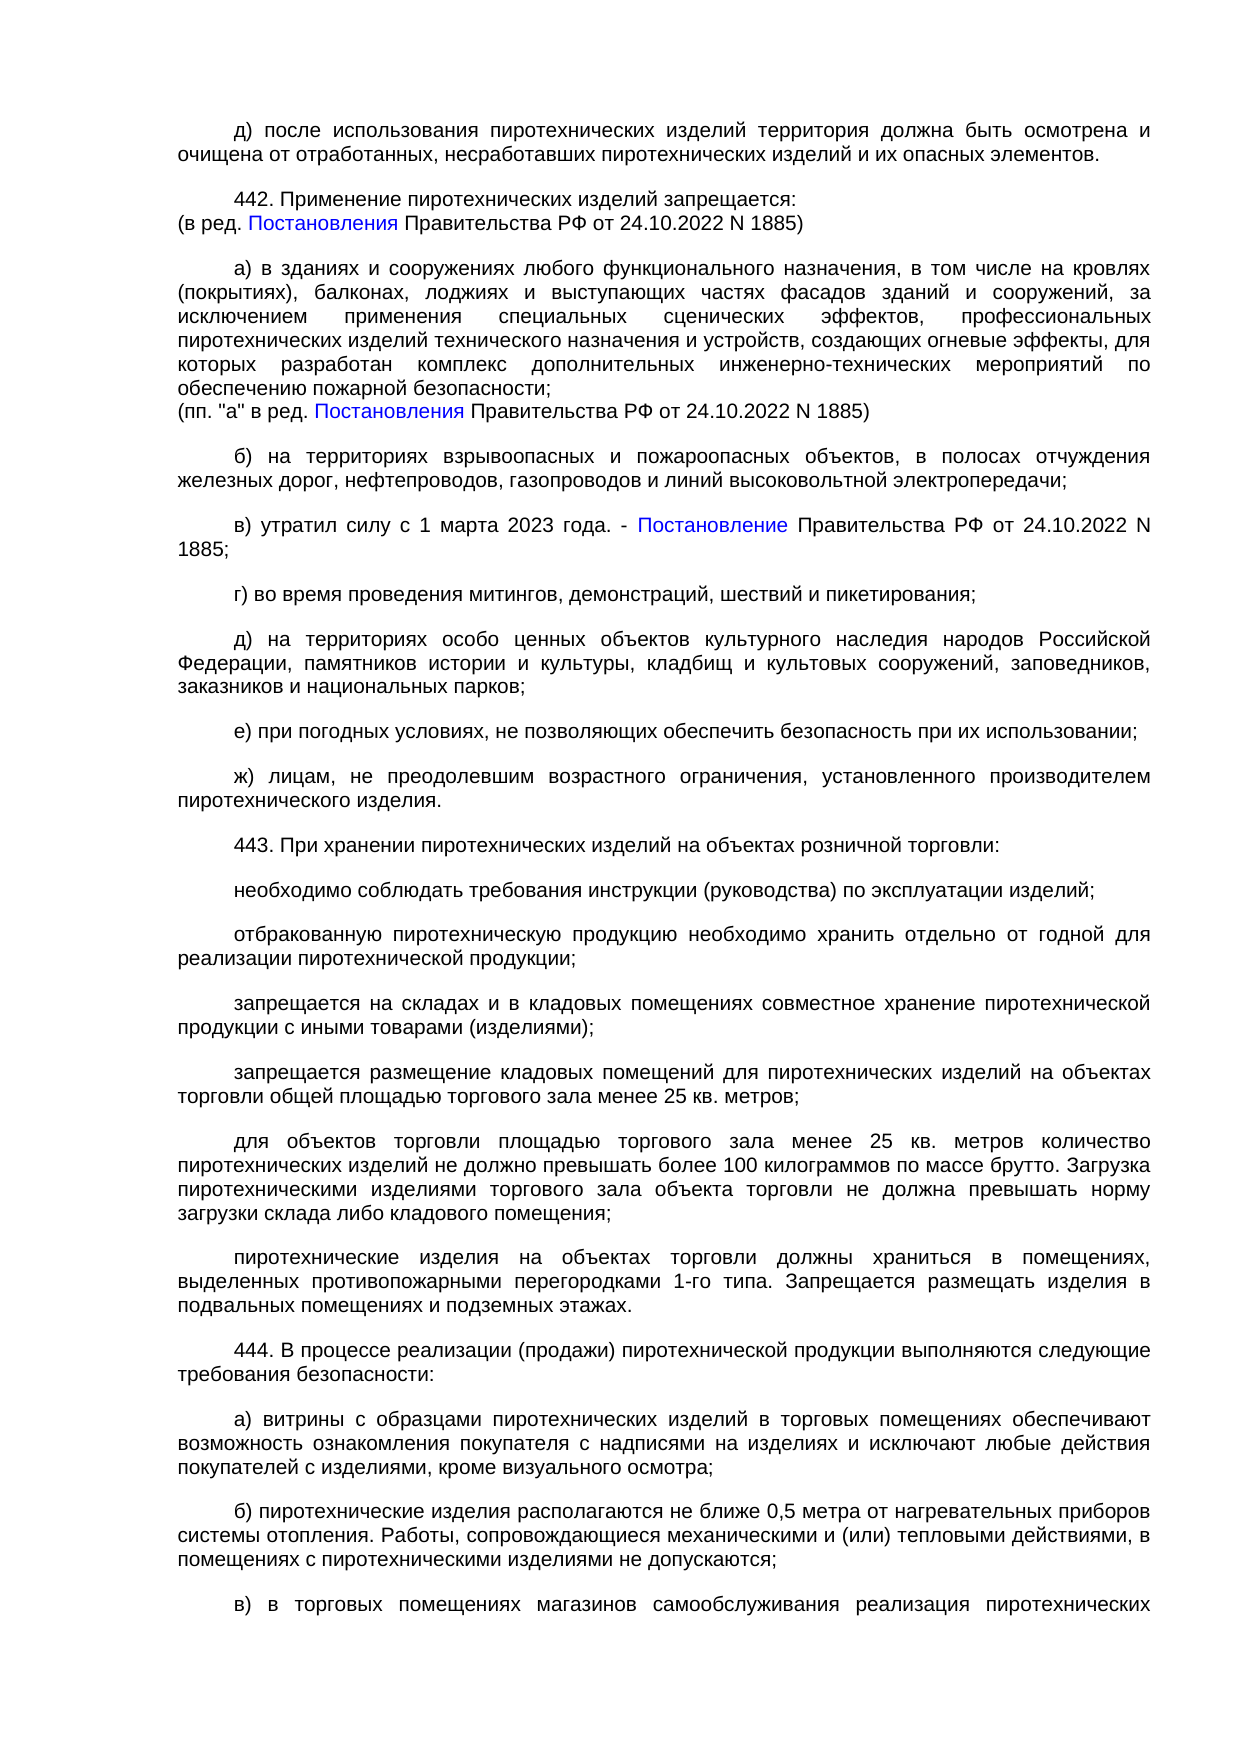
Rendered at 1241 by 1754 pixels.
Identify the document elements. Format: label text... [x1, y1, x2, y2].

text (в ред. Постановления Правительства РФ от 24.10.2022 N 1885) [177, 211, 1152, 235]
text для объектов торговли площадью торгового зала менее 25 кв. метров количество пиротехнических изделий не должно превышать более 100 килограммов по массе брутто. Загрузка пиротехническими изделиями торгового зала объекта торговли не должна превышать норму загрузки склада либо кладового помещения; [177, 1128, 1152, 1224]
text д) после использования пиротехнических изделий территория должна быть осмотрена и очищена от отработанных, несработавших пиротехнических изделий и их опасных элементов. [177, 118, 1152, 166]
text ж) лицам, не преодолевшим возрастного ограничения, установленного производителем пиротехнического изделия. [177, 764, 1152, 812]
text д) на территориях особо ценных объектов культурного наследия народов Российской Федерации, памятников истории и культуры, кладбищ и культовых сооружений, заповедников, заказников и национальных парков; [177, 626, 1152, 698]
text 444. В процессе реализации (продажи) пиротехнической продукции выполняются следующие требования безопасности: [177, 1338, 1152, 1386]
text отбракованную пиротехническую продукцию необходимо хранить отдельно от годной для реализации пиротехнической продукции; [177, 922, 1152, 970]
text г) во время проведения митингов, демонстраций, шествий и пикетирования; [177, 582, 1152, 606]
text е) при погодных условиях, не позволяющих обеспечить безопасность при их использовании; [177, 719, 1152, 743]
text (пп. "а" в ред. Постановления Правительства РФ от 24.10.2022 N 1885) [177, 399, 1152, 423]
text необходимо соблюдать требования инструкции (руководства) по эксплуатации изделий; [177, 877, 1152, 901]
text 442. Применение пиротехнических изделий запрещается: [177, 187, 1152, 211]
text б) пиротехнические изделия располагаются не ближе 0,5 метра от нагревательных приборов системы отопления. Работы, сопровождающиеся механическими и (или) тепловыми действиями, в помещениях с пиротехническими изделиями не допускаются; [177, 1499, 1152, 1571]
text а) витрины с образцами пиротехнических изделий в торговых помещениях обеспечивают возможность ознакомления покупателя с надписями на изделиях и исключают любые действия покупателей с изделиями, кроме визуального осмотра; [177, 1407, 1152, 1478]
text в) утратил силу с 1 марта 2023 года. - Постановление Правительства РФ от 24.10.2022 N 1885; [177, 513, 1152, 561]
text запрещается размещение кладовых помещений для пиротехнических изделий на объектах торговли общей площадью торгового зала менее 25 кв. метров; [177, 1060, 1152, 1108]
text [177, 1592, 1152, 1616]
text а) в зданиях и сооружениях любого функционального назначения, в том числе на кровлях (покрытиях), балконах, лоджиях и выступающих частях фасадов зданий и сооружений, за исключением применения специальных сценических эффектов, профессиональных пиротехнических изделий технического назначения и устройств, создающих огневые эффекты, для которых разработан комплекс дополнительных инженерно-технических мероприятий по обеспечению пожарной безопасности; [177, 256, 1152, 399]
text запрещается на складах и в кладовых помещениях совместное хранение пиротехнической продукции с иными товарами (изделиями); [177, 991, 1152, 1039]
text б) на территориях взрывоопасных и пожароопасных объектов, в полосах отчуждения железных дорог, нефтепроводов, газопроводов и линий высоковольтной электропередачи; [177, 444, 1152, 492]
text пиротехнические изделия на объектах торговли должны храниться в помещениях, выделенных противопожарными перегородками 1-го типа. Запрещается размещать изделия в подвальных помещениях и подземных этажах. [177, 1245, 1152, 1317]
text 443. При хранении пиротехнических изделий на объектах розничной торговли: [177, 833, 1152, 857]
